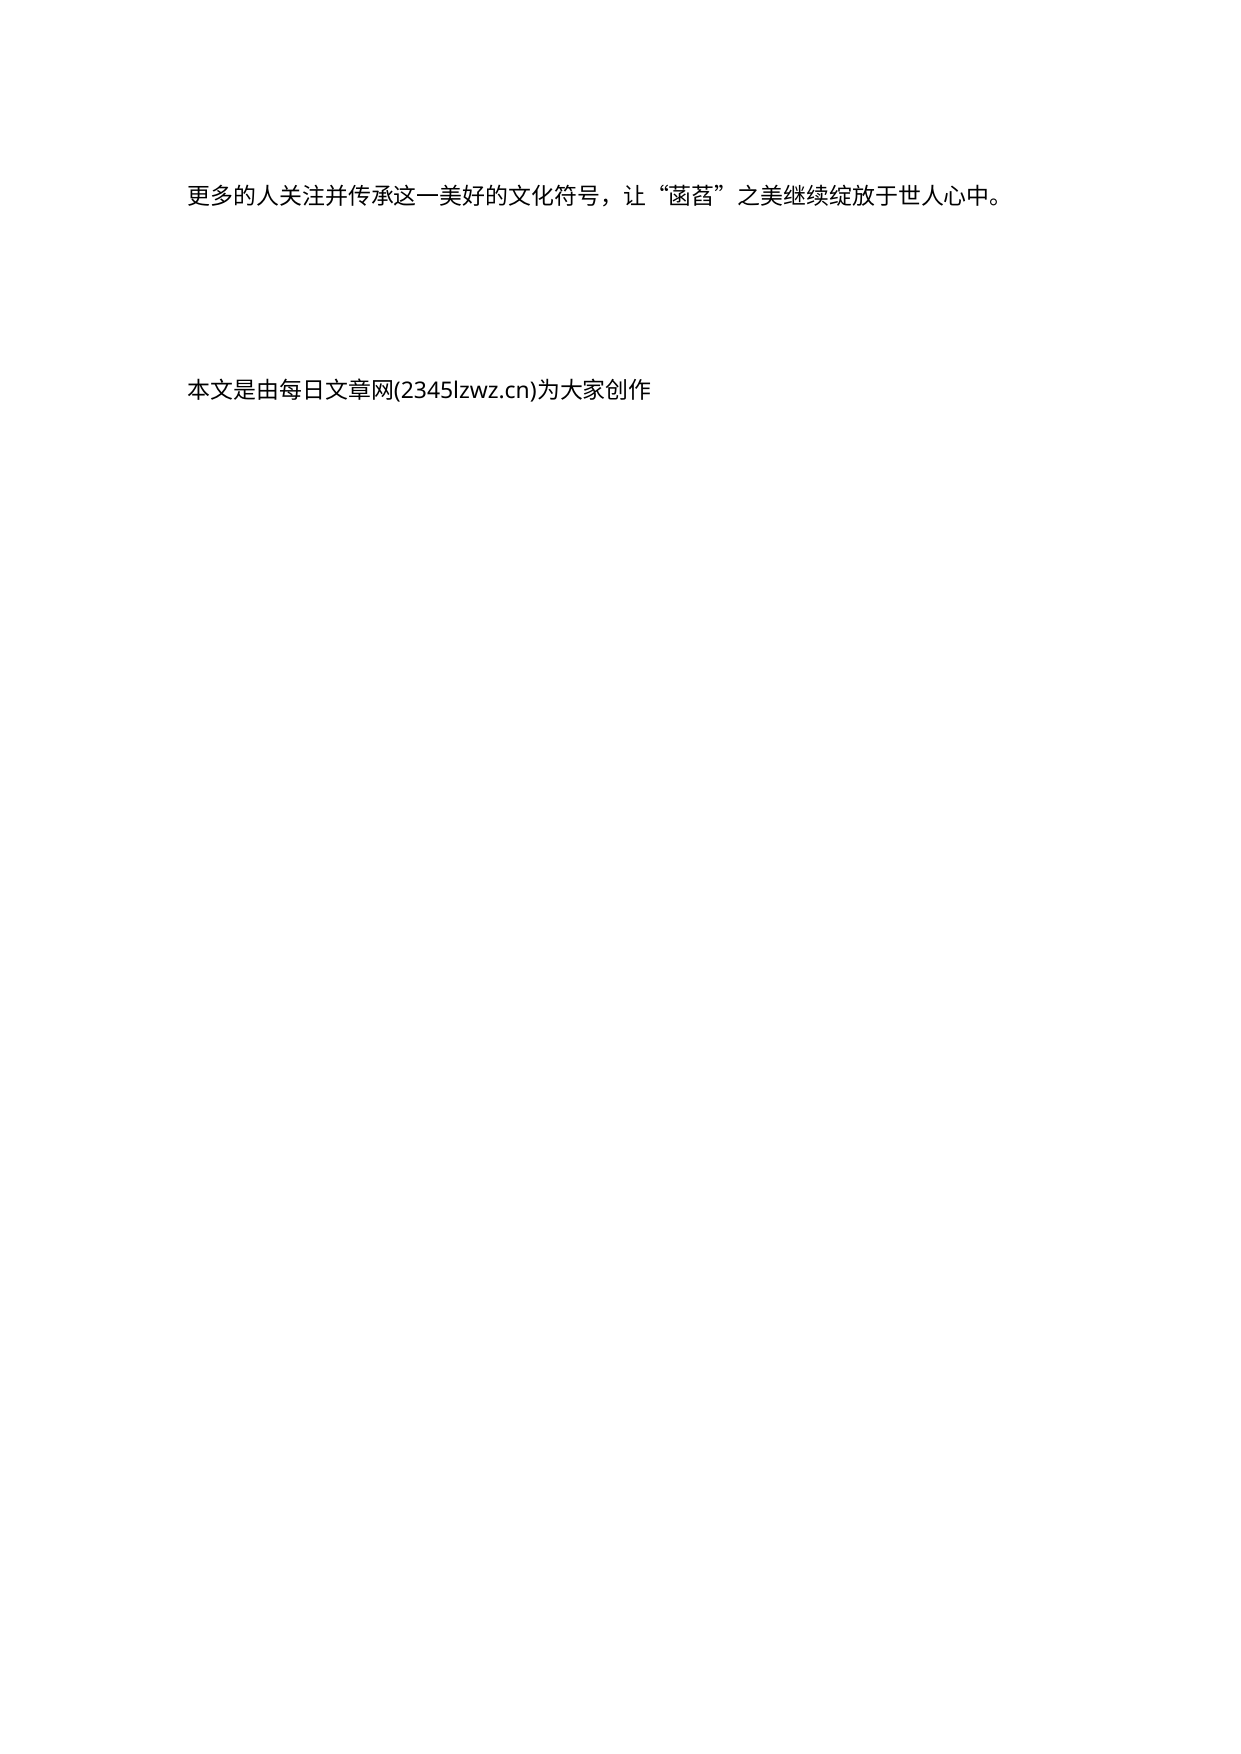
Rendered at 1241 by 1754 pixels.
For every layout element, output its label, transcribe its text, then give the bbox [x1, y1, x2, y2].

text 本文是由每日文章网(2345lzwz.cn)为大家创作 [187, 356, 1053, 421]
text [187, 162, 1053, 227]
